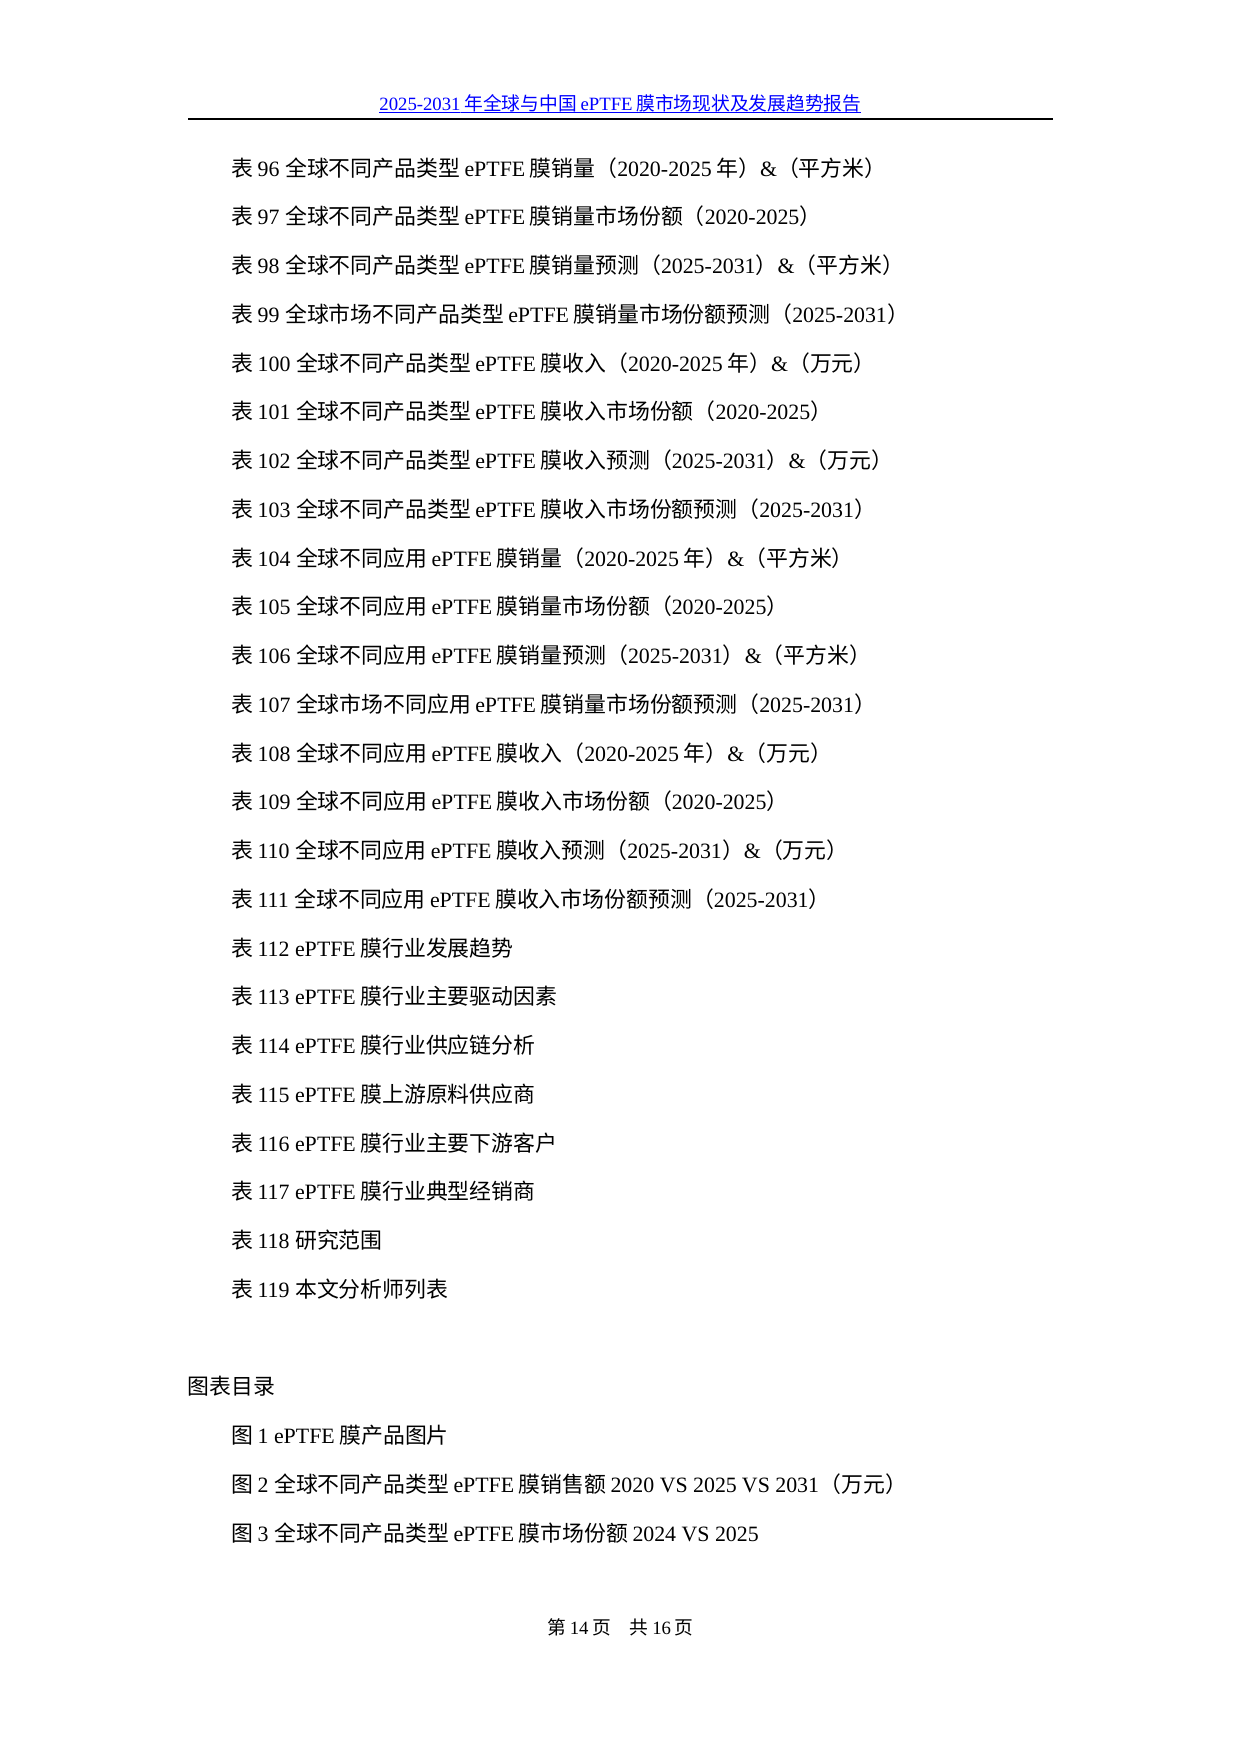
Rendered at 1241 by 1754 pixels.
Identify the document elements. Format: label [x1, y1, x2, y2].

text [187, 150, 1053, 1548]
